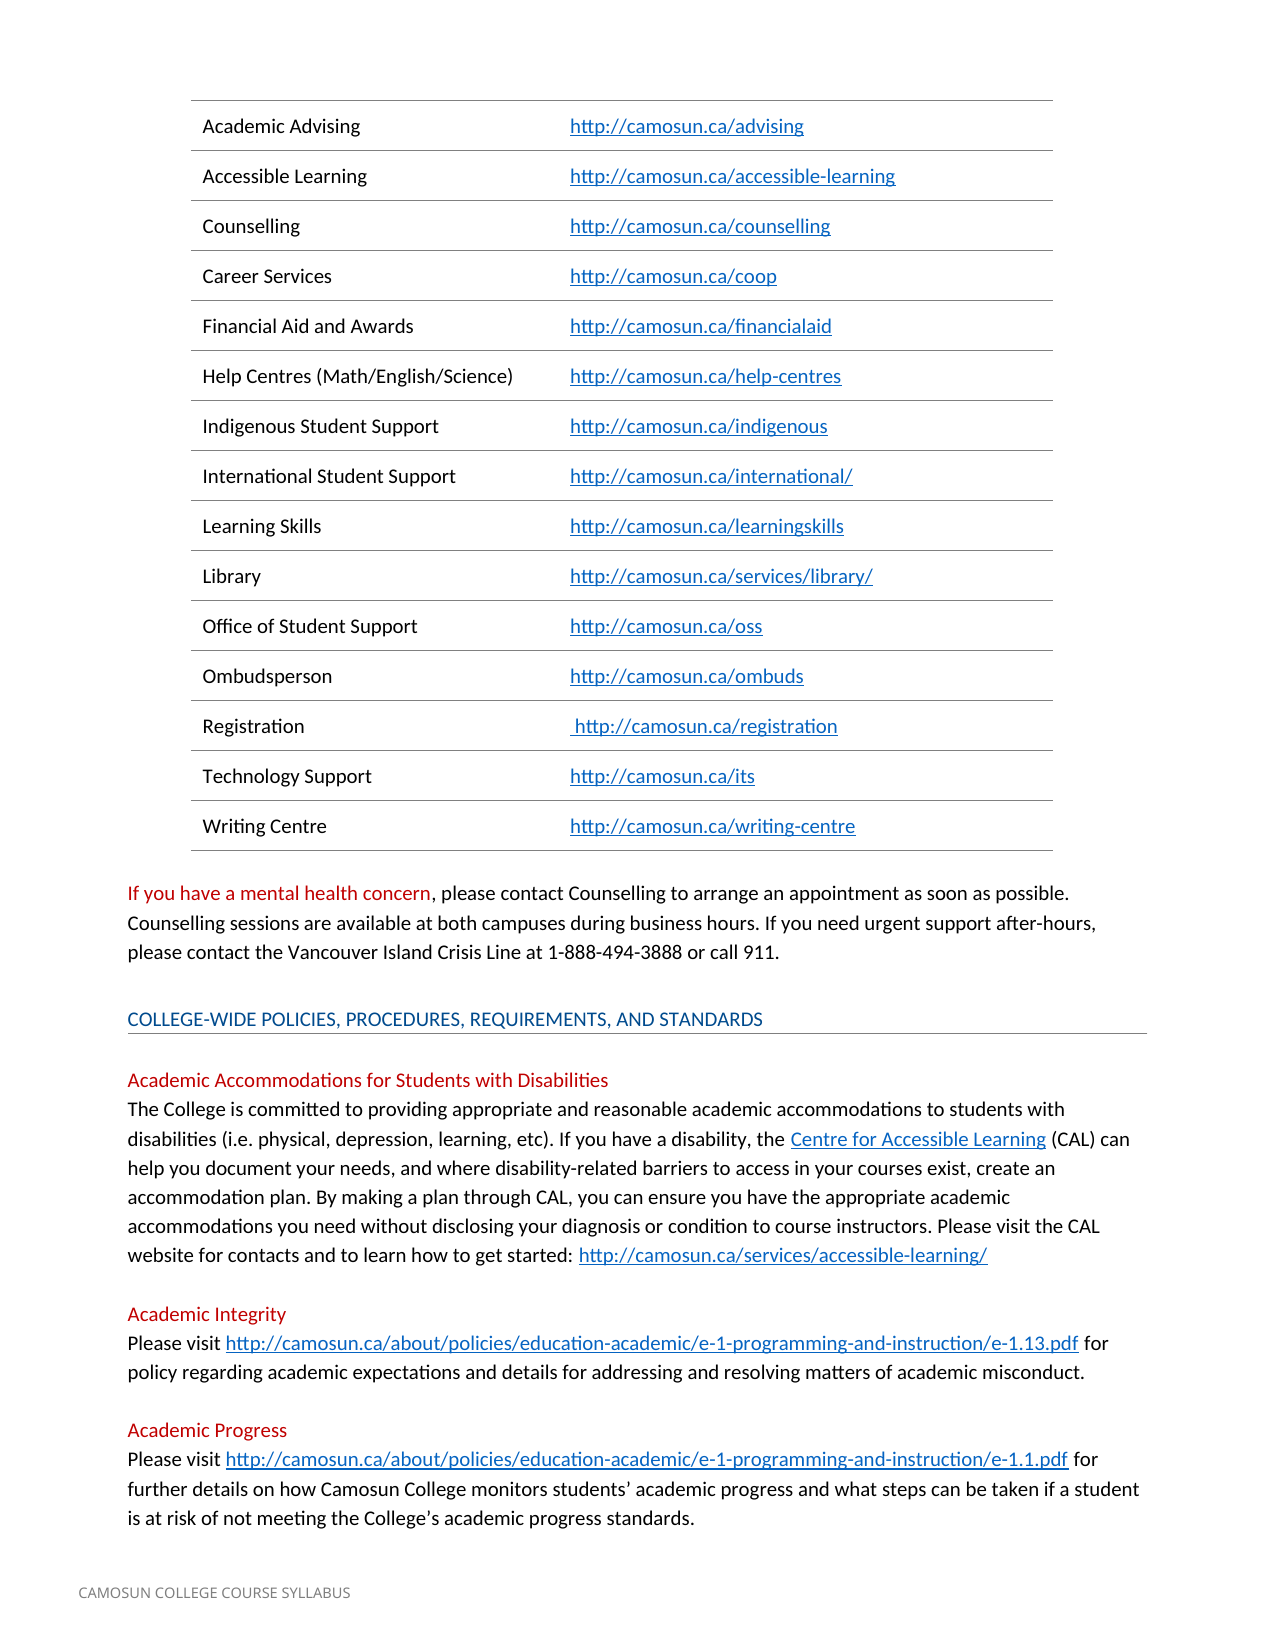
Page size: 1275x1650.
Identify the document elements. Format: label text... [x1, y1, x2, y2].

table_cell http://camosun.ca/ombuds [559, 651, 1053, 700]
table_cell http://camosun.ca/counselling [559, 201, 1053, 250]
table_cell Counselling [191, 201, 559, 250]
table_cell http://camosun.ca/help-centres [559, 351, 1053, 400]
table_header http://camosun.ca/advising [559, 101, 1053, 150]
table_header Academic Advising [191, 101, 559, 150]
table_cell http://camosun.ca/services/library/ [559, 551, 1053, 600]
table_cell Office of Student Support [191, 601, 559, 650]
text Please visit http://camosun.ca/about/policies/education-academic/e-1-programming-and-instruction/e-1.1.pdf for further details on how Camosun College monitors students’ academic progress and what steps can be taken if a student is at risk of not meeting the College’s academic progress standards. [127, 1447, 1147, 1530]
table_cell http://camosun.ca/its [559, 751, 1053, 800]
subtitle Academic Accommodations for Students with Disabilities [127, 1067, 1147, 1093]
table_cell Learning Skills [191, 501, 559, 550]
table_cell http://camosun.ca/registration [559, 701, 1053, 750]
table_cell http://camosun.ca/indigenous [559, 401, 1053, 450]
subtitle COLLEGE-WIDE POLICIES, PROCEDURES, REQUIREMENTS, AND STANDARDS [127, 1006, 1147, 1034]
table_cell Financial Aid and Awards [191, 301, 559, 350]
text If you have a mental health concern, please contact Counselling to arrange an appointment as soon as possible. Counselling sessions are available at both campuses during business hours. If you need urgent support after-hours, please contact the Vancouver Island Crisis Line at 1-888-494-3888 or call 911. [127, 881, 1147, 964]
table_cell Help Centres (Math/English/Science) [191, 351, 559, 400]
table_cell Career Services [191, 251, 559, 300]
table_cell http://camosun.ca/international/ [559, 451, 1053, 500]
subtitle Academic Integrity [127, 1301, 1147, 1326]
table_cell Writing Centre [191, 801, 559, 850]
table_cell Library [191, 551, 559, 600]
table_cell http://camosun.ca/accessible-learning [559, 151, 1053, 200]
table_cell International Student Support [191, 451, 559, 500]
table_cell http://camosun.ca/oss [559, 601, 1053, 650]
text Please visit http://camosun.ca/about/policies/education-academic/e-1-programming-and-instruction/e-1.13.pdf for policy regarding academic expectations and details for addressing and resolving matters of academic misconduct. [127, 1330, 1147, 1384]
table_cell Indigenous Student Support [191, 401, 559, 450]
table_cell http://camosun.ca/financialaid [559, 301, 1053, 350]
table_cell http://camosun.ca/learningskills [559, 501, 1053, 550]
table_cell http://camosun.ca/coop [559, 251, 1053, 300]
subtitle Academic Progress [127, 1417, 1147, 1443]
table_cell http://camosun.ca/writing-centre [559, 801, 1053, 850]
text The College is committed to providing appropriate and reasonable academic accommodations to students with disabilities (i.e. physical, depression, learning, etc). If you have a disability, the Centre for Accessible Learning (CAL) can help you document your needs, and where disability-related barriers to access in your courses exist, create an accommodation plan. By making a plan through CAL, you can ensure you have the appropriate academic accommodations you need without disclosing your diagnosis or condition to course instructors. Please visit the CAL website for contacts and to learn how to get started: http://camosun.ca/services/accessible-learning/ [127, 1097, 1147, 1268]
table_cell Accessible Learning [191, 151, 559, 200]
table_cell Ombudsperson [191, 651, 559, 700]
table_cell Technology Support [191, 751, 559, 800]
table_cell Registration [191, 701, 559, 750]
